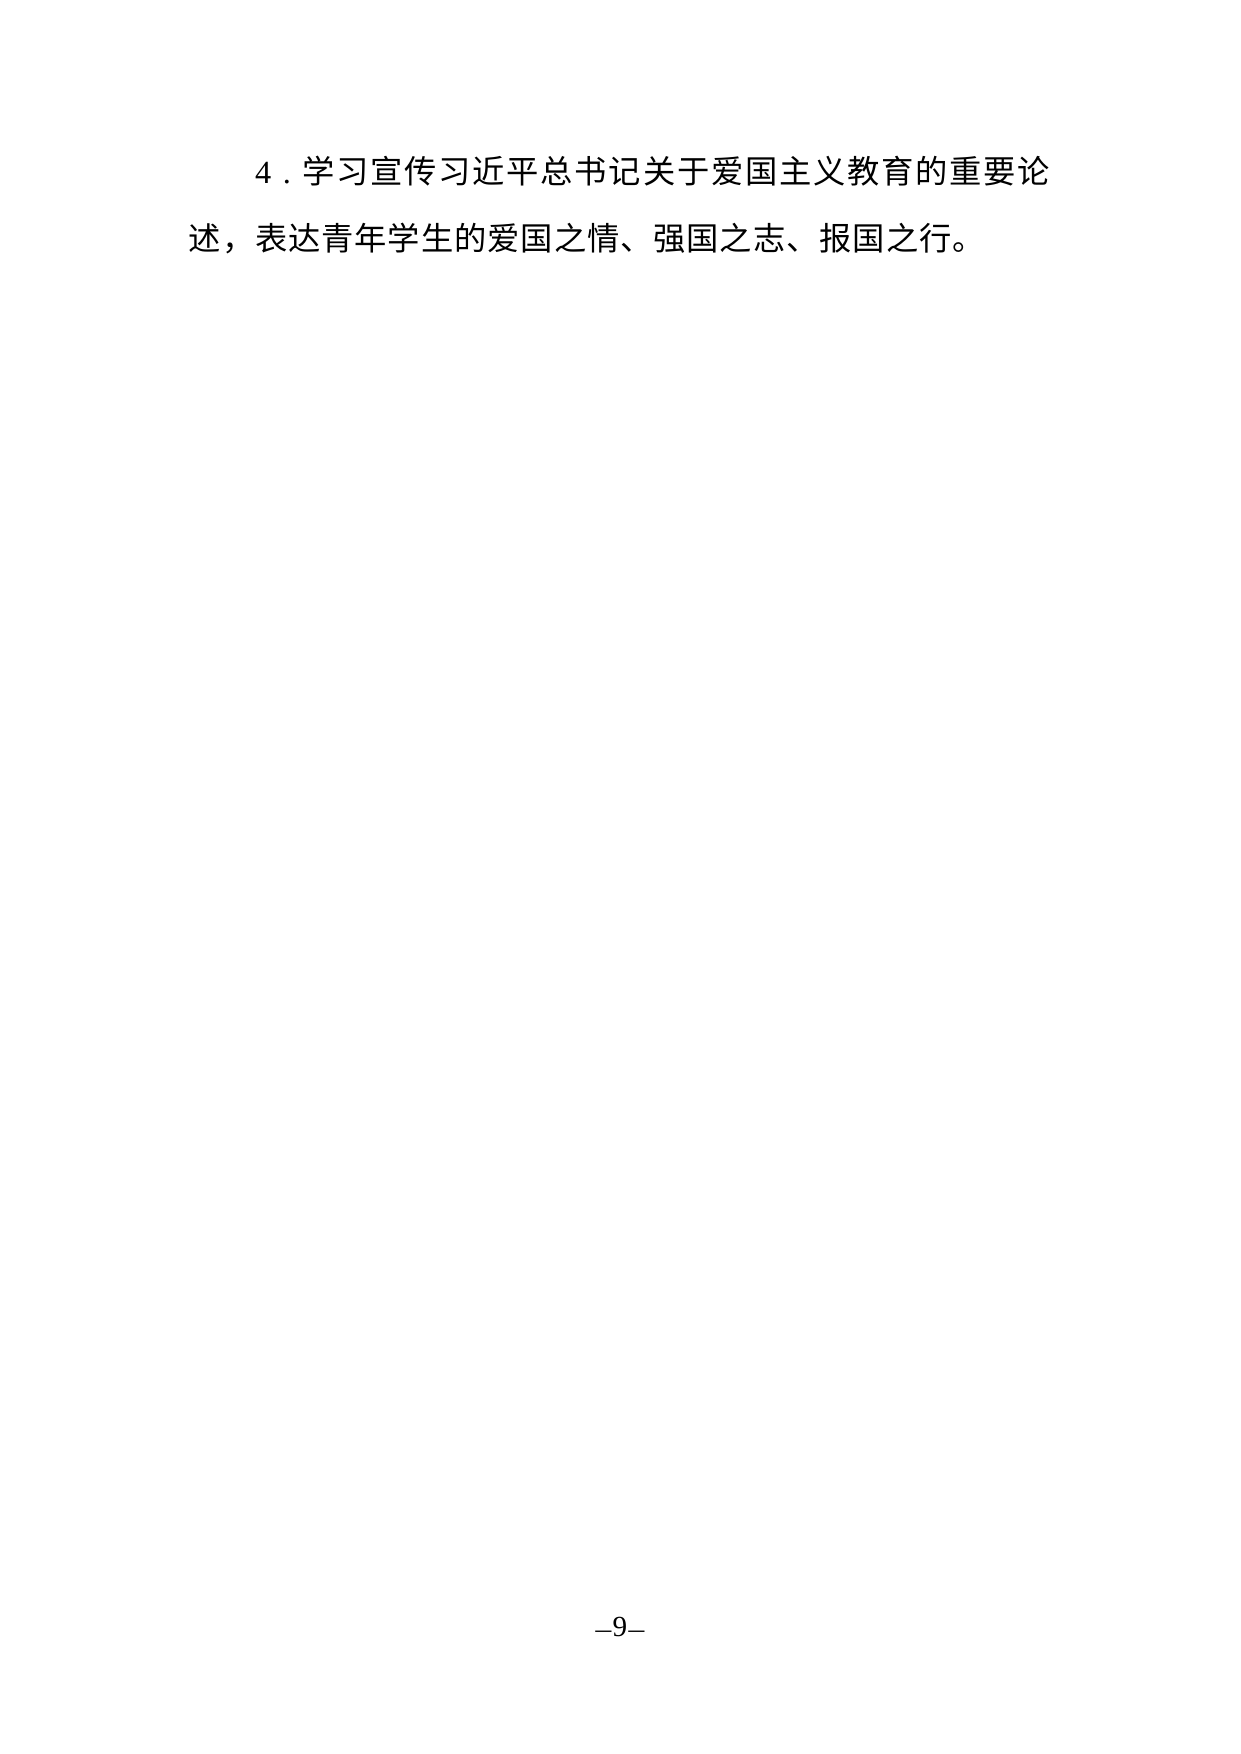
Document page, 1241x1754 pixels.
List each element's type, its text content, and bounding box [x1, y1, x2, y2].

text 4 . 学习宣传习近平总书记关于爱国主义教育的重要论 [255, 149, 1071, 192]
text 述，表达青年学生的爱国之情、强国之志、报国之行。 [188, 216, 1071, 259]
